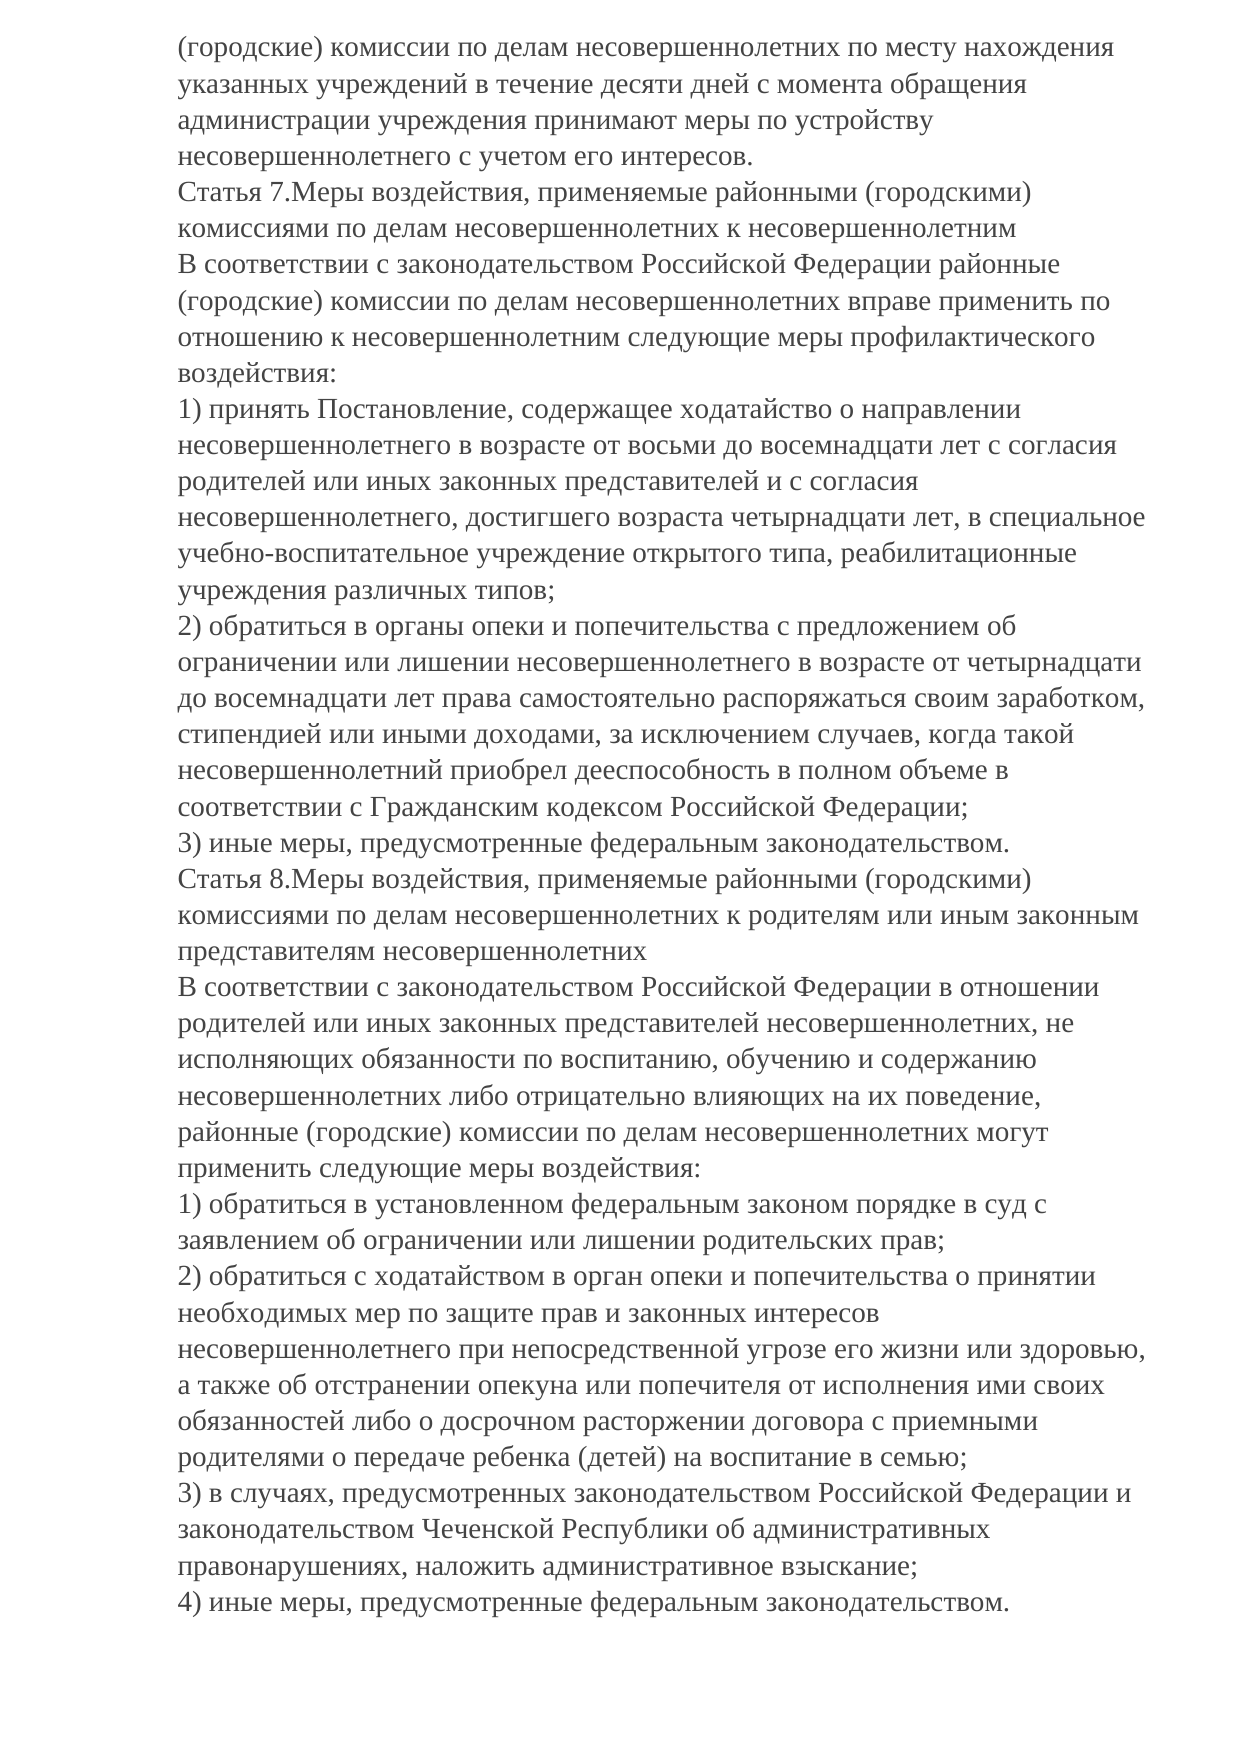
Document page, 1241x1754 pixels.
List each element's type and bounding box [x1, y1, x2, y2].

text [177, 29, 1152, 1617]
